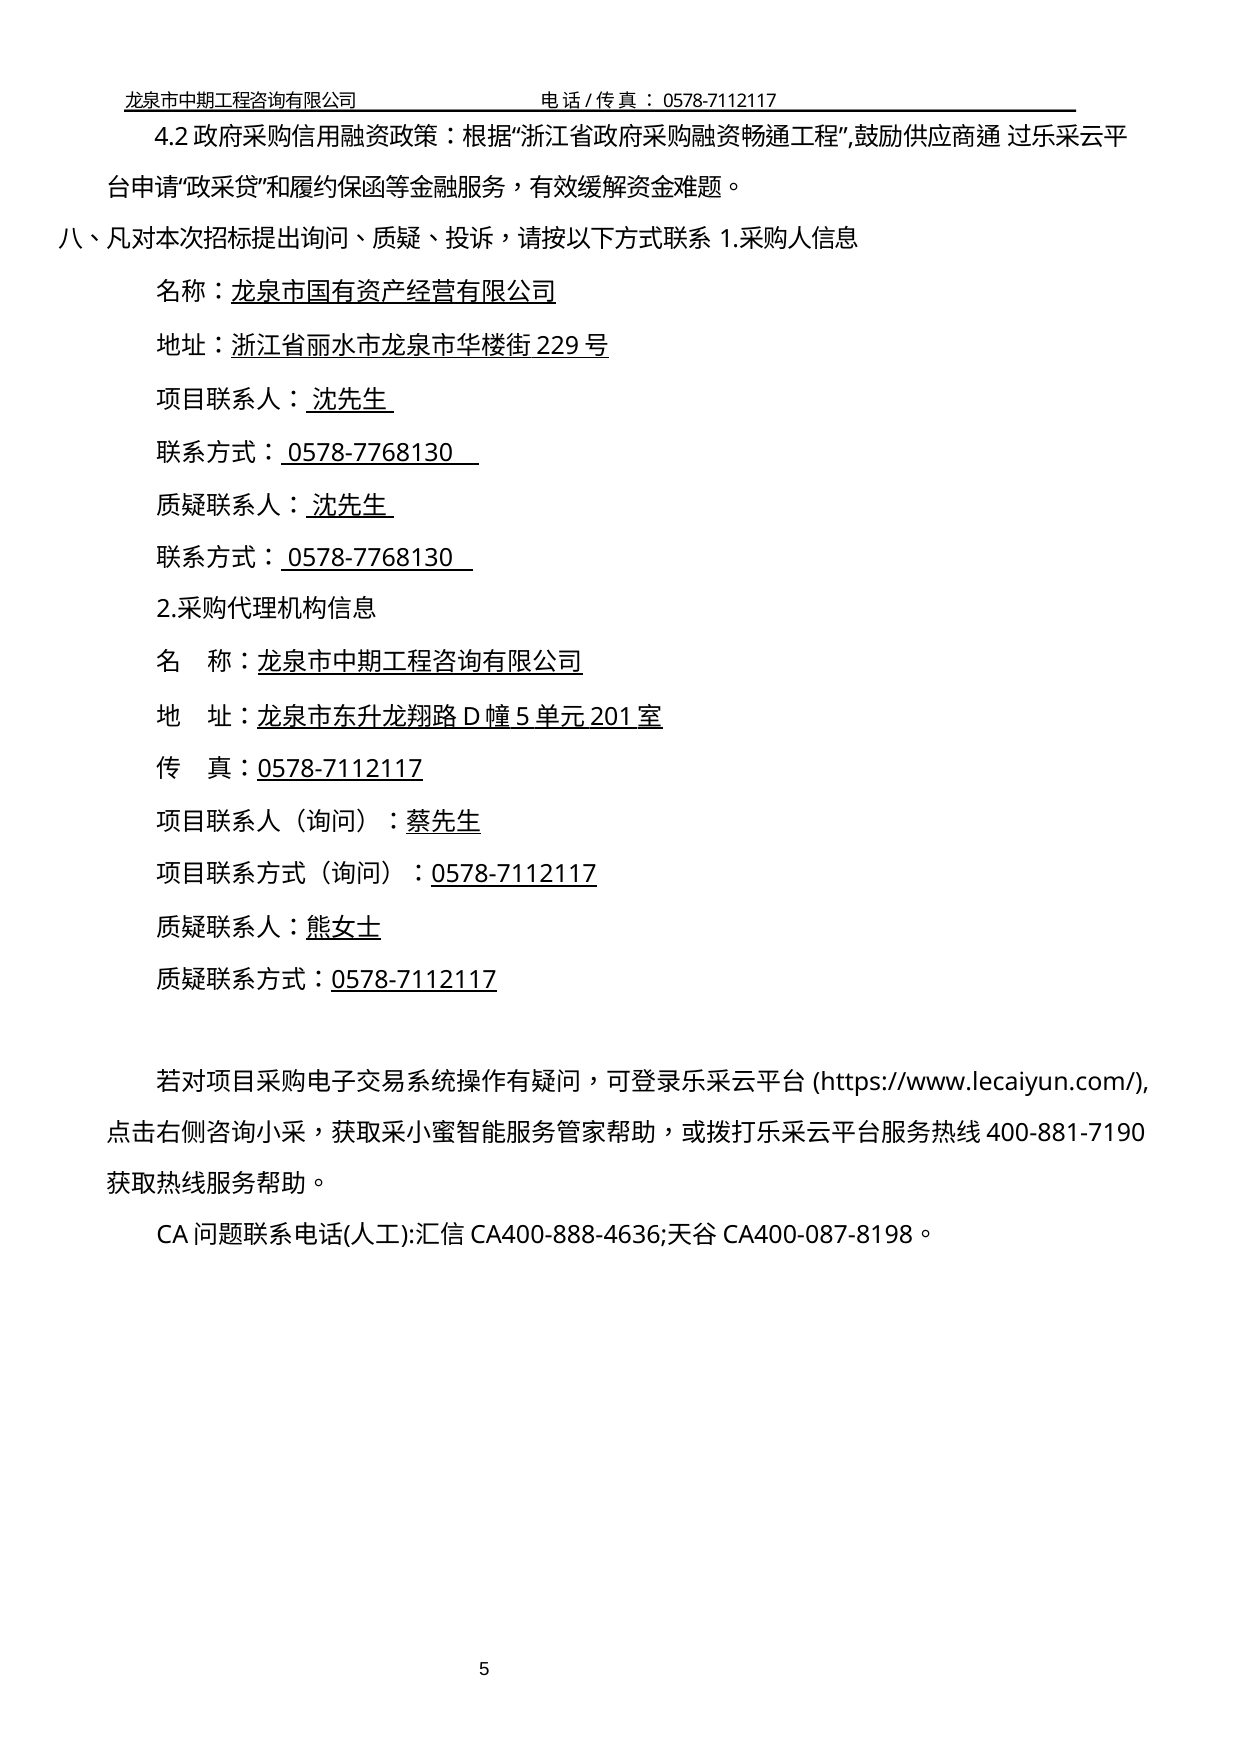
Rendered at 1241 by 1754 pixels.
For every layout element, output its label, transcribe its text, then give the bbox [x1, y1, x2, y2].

text 地址：浙江省丽水市龙泉市华楼街229号 [106, 326, 1152, 362]
text 项目联系人： 沈先生 [106, 380, 1152, 416]
text 质疑联系方式：0578-7112117 [106, 961, 1152, 996]
text 八、凡对本次招标提出询问、质疑、投诉，请按以下方式联系 1.采购人信息 [58, 220, 1152, 254]
text 名称：龙泉市国有资产经营有限公司 [106, 271, 1152, 307]
text 4.2政府采购信用融资政策：根据“浙江省政府采购融资畅通工程”,鼓励供应商通 过乐采云平台申请“政采贷”和履约保函等金融服务，有效缓解资金难题。 [106, 118, 1152, 203]
text 若对项目采购电子交易系统操作有疑问，可登录乐采云平台 (https://www.lecaiyun.com/), 点击右侧咨询小采，获取采小蜜智能服务管家帮助，或拨打乐采云平台服务热线400-881-7190获取热线服务帮助。 [106, 1063, 1152, 1200]
text 质疑联系人： 沈先生 [106, 485, 1152, 522]
text 联系方式： 0578-7768130 [106, 434, 1152, 468]
text 质疑联系人：熊女士 [106, 907, 1152, 943]
text 2.采购代理机构信息 [106, 591, 1152, 625]
text 项目联系人（询问）：蔡先生 [106, 802, 1152, 838]
text 联系方式： 0578-7768130 [106, 540, 1152, 574]
text 名 称：龙泉市中期工程咨询有限公司 [106, 642, 1152, 678]
text 传 真：0578-7112117 [106, 751, 1152, 785]
text CA问题联系电话(人工):汇信CA400-888-4636;天谷CA400-087-8198。 [106, 1217, 1152, 1251]
text 项目联系方式（询问）：0578-7112117 [106, 856, 1152, 890]
text 地 址：龙泉市东升龙翔路D幢5单元201室 [106, 696, 1152, 732]
